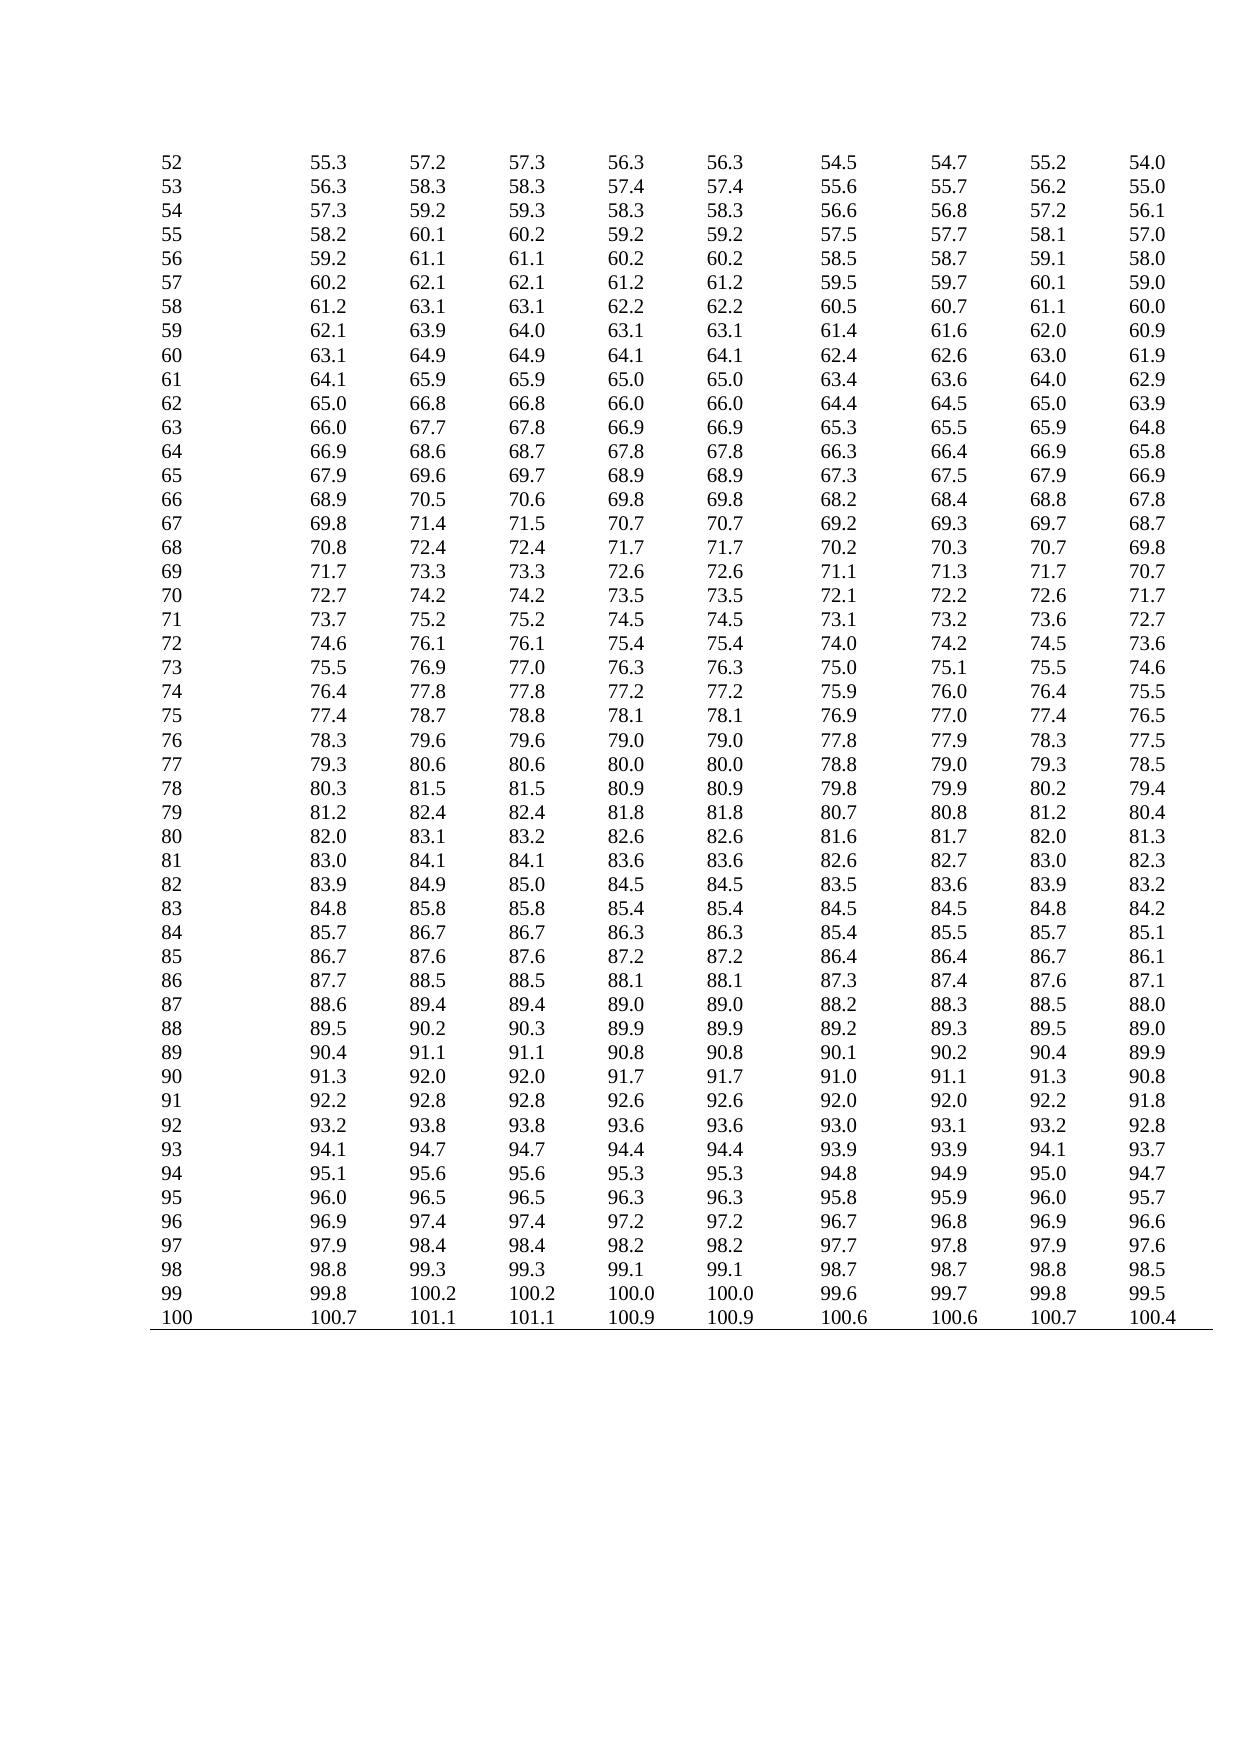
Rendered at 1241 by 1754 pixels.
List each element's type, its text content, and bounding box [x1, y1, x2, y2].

table_cell 75.2 [497, 607, 596, 631]
table_cell 94.7 [1118, 1161, 1213, 1185]
table_cell 66.9 [299, 439, 398, 463]
table_cell 75.4 [596, 631, 695, 655]
table_cell 97.9 [299, 1233, 398, 1257]
table_cell 90.1 [809, 1040, 919, 1064]
table_cell 86.3 [596, 920, 695, 944]
table_cell 79.0 [596, 728, 695, 752]
table_cell 71.1 [809, 559, 919, 583]
table_cell 85.7 [299, 920, 398, 944]
table_cell 88 [150, 1016, 299, 1040]
table_cell 62 [150, 391, 299, 415]
table_cell 81.7 [919, 824, 1018, 848]
table_cell 57.2 [1019, 198, 1118, 222]
table_cell 71.7 [1019, 559, 1118, 583]
table_cell 57 [150, 270, 299, 294]
table_cell 100.7 [299, 1305, 398, 1329]
table_cell 98.2 [596, 1233, 695, 1257]
table_cell 60.7 [919, 294, 1018, 318]
table_cell 99.3 [497, 1257, 596, 1281]
table_cell 75.4 [695, 631, 809, 655]
table_cell 91.8 [1118, 1089, 1213, 1112]
table_cell 94.4 [695, 1137, 809, 1161]
table_cell 73.5 [695, 583, 809, 607]
table_cell 77.0 [919, 704, 1018, 727]
table_cell 100.2 [398, 1281, 497, 1305]
table_cell 58.1 [1019, 222, 1118, 246]
table_cell 64.5 [919, 391, 1018, 415]
table_cell 70.7 [1019, 535, 1118, 559]
table_cell 58.3 [497, 174, 596, 198]
table_cell 72.2 [919, 583, 1018, 607]
table_cell 56 [150, 246, 299, 270]
table_cell 100.4 [1118, 1305, 1213, 1329]
table_cell 87.6 [497, 944, 596, 968]
table_cell 54.0 [1118, 150, 1213, 174]
table_cell 98.4 [497, 1233, 596, 1257]
table_cell 70.7 [695, 511, 809, 535]
table_cell 59.0 [1118, 270, 1213, 294]
table_cell 81.2 [1019, 800, 1118, 824]
table_cell 75.9 [809, 679, 919, 703]
table_cell 77.2 [695, 679, 809, 703]
table_cell 87.3 [809, 968, 919, 992]
table_cell 86 [150, 968, 299, 992]
table_cell 97 [150, 1233, 299, 1257]
table_cell 81.8 [695, 800, 809, 824]
table_cell 96.5 [398, 1185, 497, 1209]
table_cell 81.5 [497, 776, 596, 800]
table_cell 68.9 [299, 487, 398, 511]
table_cell 70.2 [809, 535, 919, 559]
table_cell 58.7 [919, 246, 1018, 270]
table_cell 92.8 [1118, 1113, 1213, 1137]
table_cell 72.4 [398, 535, 497, 559]
table_cell 94.1 [1019, 1137, 1118, 1161]
table_cell 58.3 [596, 198, 695, 222]
table_cell 56.8 [919, 198, 1018, 222]
table_cell 100.6 [809, 1305, 919, 1329]
table_cell 57.5 [809, 222, 919, 246]
table_cell 99.1 [596, 1257, 695, 1281]
table_cell 87.2 [596, 944, 695, 968]
table_cell 67.7 [398, 415, 497, 439]
table_cell 96.6 [1118, 1209, 1213, 1233]
table_cell 63 [150, 415, 299, 439]
table_cell 66.0 [596, 391, 695, 415]
table_cell 83.0 [299, 848, 398, 872]
table_cell 72.4 [497, 535, 596, 559]
table_cell 94.7 [497, 1137, 596, 1161]
table_cell 74.5 [596, 607, 695, 631]
table_cell 60.2 [497, 222, 596, 246]
table_cell 89.9 [695, 1016, 809, 1040]
table_cell 83.0 [1019, 848, 1118, 872]
table_cell 67.5 [919, 463, 1018, 487]
table_cell 71.7 [596, 535, 695, 559]
table_cell 95.7 [1118, 1185, 1213, 1209]
table_cell 99.3 [398, 1257, 497, 1281]
table_cell 89.0 [695, 992, 809, 1016]
table_cell 52 [150, 150, 299, 174]
table_cell 55 [150, 222, 299, 246]
table_cell 88.2 [809, 992, 919, 1016]
table_cell 56.3 [596, 150, 695, 174]
table_cell 97.2 [596, 1209, 695, 1233]
table_cell 73.2 [919, 607, 1018, 631]
table_cell 76.1 [497, 631, 596, 655]
table_cell 66.8 [398, 391, 497, 415]
table_cell 61.1 [497, 246, 596, 270]
table_cell 93.1 [919, 1113, 1018, 1137]
table_cell 101.1 [497, 1305, 596, 1329]
table_cell 82.6 [809, 848, 919, 872]
table_cell 80.6 [497, 752, 596, 776]
table_cell 71.7 [1118, 583, 1213, 607]
table_cell 89.0 [1118, 1016, 1213, 1040]
table_cell 60.2 [596, 246, 695, 270]
table_cell 89.4 [497, 992, 596, 1016]
table_cell 54 [150, 198, 299, 222]
table_cell 88.3 [919, 992, 1018, 1016]
table_cell 76.4 [1019, 679, 1118, 703]
table_cell 79.8 [809, 776, 919, 800]
table_cell 99.1 [695, 1257, 809, 1281]
table_cell 92.0 [398, 1064, 497, 1088]
table_cell 91.3 [299, 1064, 398, 1088]
table_cell 83.6 [596, 848, 695, 872]
table_cell 95.3 [596, 1161, 695, 1185]
table_cell 73.6 [1019, 607, 1118, 631]
table_cell 73.6 [1118, 631, 1213, 655]
table_cell 75.5 [1019, 655, 1118, 679]
table_cell 64 [150, 439, 299, 463]
table_cell 59.2 [695, 222, 809, 246]
table_cell 71.7 [695, 535, 809, 559]
table_cell 76.3 [695, 655, 809, 679]
table_cell 75.5 [1118, 679, 1213, 703]
table_cell 92.6 [596, 1089, 695, 1112]
table_cell 76.0 [919, 679, 1018, 703]
table_cell 66.0 [299, 415, 398, 439]
table_cell 78.5 [1118, 752, 1213, 776]
table_cell 86.4 [919, 944, 1018, 968]
table_cell 68.2 [809, 487, 919, 511]
table_cell 96.3 [596, 1185, 695, 1209]
table_cell 91.7 [695, 1064, 809, 1088]
table_cell 93 [150, 1137, 299, 1161]
table_cell 77.9 [919, 728, 1018, 752]
table_cell 67.9 [1019, 463, 1118, 487]
table_cell 96.0 [299, 1185, 398, 1209]
table_cell 94.8 [809, 1161, 919, 1185]
table_cell 63.1 [299, 343, 398, 367]
table_cell 61.2 [695, 270, 809, 294]
table_cell 74.6 [1118, 655, 1213, 679]
table_cell 85.4 [809, 920, 919, 944]
table_cell 72.6 [596, 559, 695, 583]
table_cell 72.7 [1118, 607, 1213, 631]
table_cell 80 [150, 824, 299, 848]
table_cell 66.8 [497, 391, 596, 415]
table_cell 85.4 [695, 896, 809, 920]
table_cell 91 [150, 1089, 299, 1112]
table_cell 100.9 [695, 1305, 809, 1329]
table_cell 78.8 [809, 752, 919, 776]
table_cell 73 [150, 655, 299, 679]
table_cell 79.4 [1118, 776, 1213, 800]
table_cell 76.9 [809, 704, 919, 727]
table_cell 59.5 [809, 270, 919, 294]
table_cell 70.7 [596, 511, 695, 535]
table_cell 64.9 [497, 343, 596, 367]
table_cell 83.6 [919, 872, 1018, 896]
table_cell 67.8 [596, 439, 695, 463]
table_cell 89.2 [809, 1016, 919, 1040]
table_cell 90.3 [497, 1016, 596, 1040]
table_cell 98.8 [299, 1257, 398, 1281]
table_cell 92.0 [809, 1089, 919, 1112]
table_cell 98 [150, 1257, 299, 1281]
table_cell 81.8 [596, 800, 695, 824]
table_cell 93.8 [398, 1113, 497, 1137]
table_cell 72.7 [299, 583, 398, 607]
table_cell 92.6 [695, 1089, 809, 1112]
table_cell 74.5 [1019, 631, 1118, 655]
table_cell 62.2 [695, 294, 809, 318]
table_cell 89 [150, 1040, 299, 1064]
table_cell 79.9 [919, 776, 1018, 800]
table_cell 85.5 [919, 920, 1018, 944]
table_cell 99.6 [809, 1281, 919, 1305]
table_cell 71.5 [497, 511, 596, 535]
table_cell 79.0 [919, 752, 1018, 776]
table_cell 73.7 [299, 607, 398, 631]
table_cell 61.2 [299, 294, 398, 318]
table_cell 84.8 [1019, 896, 1118, 920]
table_cell 56.3 [695, 150, 809, 174]
table_cell 83.6 [695, 848, 809, 872]
table_cell 94.1 [299, 1137, 398, 1161]
table_cell 58.3 [398, 174, 497, 198]
table_cell 97.8 [919, 1233, 1018, 1257]
table_cell 87.2 [695, 944, 809, 968]
table_cell 66.9 [596, 415, 695, 439]
table_cell 64.0 [1019, 367, 1118, 391]
table_cell 96.0 [1019, 1185, 1118, 1209]
table_cell 73.5 [596, 583, 695, 607]
table_cell 59.7 [919, 270, 1018, 294]
table_cell 57.2 [398, 150, 497, 174]
table_cell 56.3 [299, 174, 398, 198]
table_cell 69.7 [1019, 511, 1118, 535]
table_cell 71.7 [299, 559, 398, 583]
table_cell 83.1 [398, 824, 497, 848]
table_cell 64.1 [695, 343, 809, 367]
table_cell 53 [150, 174, 299, 198]
table_cell 68.9 [596, 463, 695, 487]
table_cell 77.8 [809, 728, 919, 752]
table_cell 62.9 [1118, 367, 1213, 391]
table_cell 83.9 [299, 872, 398, 896]
table_cell 93.9 [919, 1137, 1018, 1161]
table_cell 93.2 [1019, 1113, 1118, 1137]
table_cell 98.8 [1019, 1257, 1118, 1281]
table_cell 84.9 [398, 872, 497, 896]
table_cell 97.4 [398, 1209, 497, 1233]
table_cell 65.9 [1019, 415, 1118, 439]
table_cell 57.3 [299, 198, 398, 222]
table_cell 98.5 [1118, 1257, 1213, 1281]
table_cell 80.8 [919, 800, 1018, 824]
table_cell 75.2 [398, 607, 497, 631]
table_cell 100.0 [596, 1281, 695, 1305]
table_cell 87.7 [299, 968, 398, 992]
table_cell 79.6 [497, 728, 596, 752]
table_cell 82.7 [919, 848, 1018, 872]
table_cell 66.9 [695, 415, 809, 439]
table_cell 92.0 [919, 1089, 1018, 1112]
table_cell 68.7 [497, 439, 596, 463]
table_cell 88.5 [1019, 992, 1118, 1016]
table_cell 73.3 [497, 559, 596, 583]
table_cell 89.5 [1019, 1016, 1118, 1040]
table_cell 82.0 [1019, 824, 1118, 848]
table_cell 74.6 [299, 631, 398, 655]
table_cell 78.3 [299, 728, 398, 752]
table_cell 68.4 [919, 487, 1018, 511]
table_cell 91.3 [1019, 1064, 1118, 1088]
table_cell 64.9 [398, 343, 497, 367]
table_cell 78.1 [695, 704, 809, 727]
table_cell 71.3 [919, 559, 1018, 583]
table_cell 69.8 [596, 487, 695, 511]
table_cell 87.4 [919, 968, 1018, 992]
table_cell 73.3 [398, 559, 497, 583]
table_cell 74.2 [398, 583, 497, 607]
table_cell 63.1 [596, 319, 695, 342]
table_cell 65.9 [497, 367, 596, 391]
table_cell 76.4 [299, 679, 398, 703]
table_cell 62.2 [596, 294, 695, 318]
table_cell 64.8 [1118, 415, 1213, 439]
table_cell 61.1 [1019, 294, 1118, 318]
table_cell 91.0 [809, 1064, 919, 1088]
table_cell 59.2 [299, 246, 398, 270]
table_cell 69.8 [299, 511, 398, 535]
table_cell 64.0 [497, 319, 596, 342]
table_cell 70.7 [1118, 559, 1213, 583]
table_cell 96.5 [497, 1185, 596, 1209]
table_cell 67.8 [695, 439, 809, 463]
table_cell 100.2 [497, 1281, 596, 1305]
table_cell 66.3 [809, 439, 919, 463]
table_cell 61.2 [596, 270, 695, 294]
table_cell 77.8 [497, 679, 596, 703]
table_cell 95.3 [695, 1161, 809, 1185]
table_cell 69.2 [809, 511, 919, 535]
table_cell 65.8 [1118, 439, 1213, 463]
table_cell 95.9 [919, 1185, 1018, 1209]
table_cell 84.5 [809, 896, 919, 920]
table_cell 82.0 [299, 824, 398, 848]
table_cell 85.1 [1118, 920, 1213, 944]
table_cell 98.4 [398, 1233, 497, 1257]
table_cell 81 [150, 848, 299, 872]
table_cell 74.0 [809, 631, 919, 655]
table_cell 93.7 [1118, 1137, 1213, 1161]
table_cell 81.5 [398, 776, 497, 800]
table_cell 61.9 [1118, 343, 1213, 367]
table_cell 97.4 [497, 1209, 596, 1233]
table_cell 86.1 [1118, 944, 1213, 968]
table_cell 80.0 [596, 752, 695, 776]
table_cell 84.8 [299, 896, 398, 920]
table_cell 63.1 [695, 319, 809, 342]
table_cell 94.7 [398, 1137, 497, 1161]
table_cell 99 [150, 1281, 299, 1305]
table_cell 93.2 [299, 1113, 398, 1137]
table_cell 81.3 [1118, 824, 1213, 848]
table_cell 65.0 [299, 391, 398, 415]
table_cell 62.1 [398, 270, 497, 294]
table_cell 83.5 [809, 872, 919, 896]
table_cell 70.8 [299, 535, 398, 559]
table_cell 83.2 [497, 824, 596, 848]
table_cell 88.0 [1118, 992, 1213, 1016]
table_cell 91.1 [919, 1064, 1018, 1088]
table_cell 59.1 [1019, 246, 1118, 270]
table_cell 62.0 [1019, 319, 1118, 342]
table_cell 69.8 [695, 487, 809, 511]
table_cell 63.1 [497, 294, 596, 318]
table_cell 79.0 [695, 728, 809, 752]
table_cell 96.7 [809, 1209, 919, 1233]
table_cell 63.9 [1118, 391, 1213, 415]
table_cell 65.0 [596, 367, 695, 391]
table_cell 56.1 [1118, 198, 1213, 222]
table_cell 97.2 [695, 1209, 809, 1233]
table_cell 76 [150, 728, 299, 752]
table_cell 67.9 [299, 463, 398, 487]
table_cell 60.9 [1118, 319, 1213, 342]
table_cell 55.3 [299, 150, 398, 174]
table_cell 80.0 [695, 752, 809, 776]
table_cell 68.8 [1019, 487, 1118, 511]
table_cell 64.4 [809, 391, 919, 415]
table_cell 71 [150, 607, 299, 631]
table_cell 76.9 [398, 655, 497, 679]
table_cell 84.5 [596, 872, 695, 896]
table_cell 101.1 [398, 1305, 497, 1329]
table_cell 75.0 [809, 655, 919, 679]
table_cell 88.6 [299, 992, 398, 1016]
table_cell 57.0 [1118, 222, 1213, 246]
table_cell 79 [150, 800, 299, 824]
table_cell 82.6 [695, 824, 809, 848]
table_cell 72 [150, 631, 299, 655]
table_cell 67.8 [1118, 487, 1213, 511]
table_cell 68.6 [398, 439, 497, 463]
table_cell 96 [150, 1209, 299, 1233]
table_cell 96.3 [695, 1185, 809, 1209]
table_cell 80.6 [398, 752, 497, 776]
table_cell 66.9 [1019, 439, 1118, 463]
table_cell 69.3 [919, 511, 1018, 535]
table_cell 82 [150, 872, 299, 896]
table_cell 93.8 [497, 1113, 596, 1137]
table_cell 79.3 [299, 752, 398, 776]
table_cell 78.8 [497, 704, 596, 727]
table_cell 77.4 [299, 704, 398, 727]
table_cell 85.8 [497, 896, 596, 920]
table_cell 77.2 [596, 679, 695, 703]
table_cell 86.7 [1019, 944, 1118, 968]
table_cell 98.7 [919, 1257, 1018, 1281]
table_cell 64.1 [299, 367, 398, 391]
table_cell 66.4 [919, 439, 1018, 463]
table_cell 59.2 [398, 198, 497, 222]
table_cell 72.6 [695, 559, 809, 583]
table_cell 68.9 [695, 463, 809, 487]
table_cell 84.5 [919, 896, 1018, 920]
table_cell 54.7 [919, 150, 1018, 174]
table_cell 94.4 [596, 1137, 695, 1161]
table_cell 84.5 [695, 872, 809, 896]
table_cell 65.9 [398, 367, 497, 391]
table_cell 83.9 [1019, 872, 1118, 896]
table_cell 70 [150, 583, 299, 607]
table_cell 80.9 [596, 776, 695, 800]
table_cell 90.2 [919, 1040, 1018, 1064]
table_cell 82.4 [398, 800, 497, 824]
table_cell 80.2 [1019, 776, 1118, 800]
table_cell 60 [150, 343, 299, 367]
table_cell 58.2 [299, 222, 398, 246]
table_cell 98.2 [695, 1233, 809, 1257]
table_cell 99.8 [1019, 1281, 1118, 1305]
table_cell 76.5 [1118, 704, 1213, 727]
table_cell 100.7 [1019, 1305, 1118, 1329]
table_cell 99.8 [299, 1281, 398, 1305]
table_cell 68.7 [1118, 511, 1213, 535]
table_cell 98.7 [809, 1257, 919, 1281]
table_cell 57.4 [695, 174, 809, 198]
table_cell 86.7 [299, 944, 398, 968]
table_cell 72.1 [809, 583, 919, 607]
table_cell 82.6 [596, 824, 695, 848]
table_cell 90.8 [596, 1040, 695, 1064]
table_cell 87.1 [1118, 968, 1213, 992]
table_cell 90.4 [299, 1040, 398, 1064]
table_cell 77.0 [497, 655, 596, 679]
table_cell 86.7 [497, 920, 596, 944]
table_cell 80.4 [1118, 800, 1213, 824]
table_cell 54.5 [809, 150, 919, 174]
table_cell 92.2 [1019, 1089, 1118, 1112]
table_cell 63.4 [809, 367, 919, 391]
table_cell 63.9 [398, 319, 497, 342]
table_cell 84.1 [398, 848, 497, 872]
table_cell 61 [150, 367, 299, 391]
table_cell 70.5 [398, 487, 497, 511]
table_cell 81.2 [299, 800, 398, 824]
table_cell 60.5 [809, 294, 919, 318]
table_cell 56.2 [1019, 174, 1118, 198]
table_cell 80.3 [299, 776, 398, 800]
table_cell 77.4 [1019, 704, 1118, 727]
table_cell 77.5 [1118, 728, 1213, 752]
table_cell 92.2 [299, 1089, 398, 1112]
table_cell 78.1 [596, 704, 695, 727]
table_cell 83.2 [1118, 872, 1213, 896]
table_cell 57.3 [497, 150, 596, 174]
table_cell 85 [150, 944, 299, 968]
table_cell 87.6 [1019, 968, 1118, 992]
table_cell 74.2 [497, 583, 596, 607]
table_cell 94.9 [919, 1161, 1018, 1185]
table_cell 61.1 [398, 246, 497, 270]
table_cell 64.1 [596, 343, 695, 367]
table_cell 90.4 [1019, 1040, 1118, 1064]
table_cell 75.5 [299, 655, 398, 679]
table_cell 84 [150, 920, 299, 944]
table_cell 68 [150, 535, 299, 559]
table_cell 91.1 [398, 1040, 497, 1064]
table_cell 95.1 [299, 1161, 398, 1185]
table_cell 73.1 [809, 607, 919, 631]
table_cell 86.7 [398, 920, 497, 944]
table_cell 75 [150, 704, 299, 727]
table_cell 60.1 [1019, 270, 1118, 294]
table_cell 82.4 [497, 800, 596, 824]
table_cell 76.3 [596, 655, 695, 679]
table_cell 80.7 [809, 800, 919, 824]
table_cell 66.0 [695, 391, 809, 415]
table_cell 71.4 [398, 511, 497, 535]
table_cell 89.5 [299, 1016, 398, 1040]
table_cell 97.7 [809, 1233, 919, 1257]
table_cell 63.0 [1019, 343, 1118, 367]
table_cell 91.1 [497, 1040, 596, 1064]
table_cell 55.6 [809, 174, 919, 198]
table_cell 78 [150, 776, 299, 800]
table_cell 91.7 [596, 1064, 695, 1088]
table_cell 66 [150, 487, 299, 511]
table_cell 84.2 [1118, 896, 1213, 920]
table_cell 99.5 [1118, 1281, 1213, 1305]
table_cell 77 [150, 752, 299, 776]
table_cell 82.3 [1118, 848, 1213, 872]
table_cell 58.5 [809, 246, 919, 270]
table_cell 65.5 [919, 415, 1018, 439]
table_cell 86.3 [695, 920, 809, 944]
table_cell 60.2 [299, 270, 398, 294]
table_cell 65.0 [695, 367, 809, 391]
table_cell 55.0 [1118, 174, 1213, 198]
table_cell 89.4 [398, 992, 497, 1016]
table_cell 89.3 [919, 1016, 1018, 1040]
table_cell 90.8 [1118, 1064, 1213, 1088]
table_cell 100.6 [919, 1305, 1018, 1329]
table_cell 95.6 [398, 1161, 497, 1185]
table_cell 85.7 [1019, 920, 1118, 944]
table_cell 88.1 [695, 968, 809, 992]
table_cell 93.6 [695, 1113, 809, 1137]
table_cell 95.8 [809, 1185, 919, 1209]
table_cell 67 [150, 511, 299, 535]
table_cell 83 [150, 896, 299, 920]
table_cell 95.6 [497, 1161, 596, 1185]
table_cell 97.9 [1019, 1233, 1118, 1257]
table_cell 78.7 [398, 704, 497, 727]
table_cell 80.9 [695, 776, 809, 800]
table_cell 81.6 [809, 824, 919, 848]
table_cell 70.3 [919, 535, 1018, 559]
table_cell 69.6 [398, 463, 497, 487]
table_cell 63.1 [398, 294, 497, 318]
table_cell 58 [150, 294, 299, 318]
table_cell 65.0 [1019, 391, 1118, 415]
table_cell 59.3 [497, 198, 596, 222]
table_cell 92.8 [398, 1089, 497, 1112]
table_cell 62.1 [299, 319, 398, 342]
table_cell 55.7 [919, 174, 1018, 198]
table_cell 66.9 [1118, 463, 1213, 487]
table_cell 62.1 [497, 270, 596, 294]
table_cell 85.0 [497, 872, 596, 896]
table_cell 90 [150, 1064, 299, 1088]
table_cell 60.2 [695, 246, 809, 270]
table_cell 97.6 [1118, 1233, 1213, 1257]
table_cell 96.9 [1019, 1209, 1118, 1233]
table_cell 89.0 [596, 992, 695, 1016]
table_cell 89.9 [596, 1016, 695, 1040]
table_cell 69.8 [1118, 535, 1213, 559]
table_cell 59.2 [596, 222, 695, 246]
table_cell 55.2 [1019, 150, 1118, 174]
table_cell 74 [150, 679, 299, 703]
table_cell 65.3 [809, 415, 919, 439]
table_cell 88.1 [596, 968, 695, 992]
table_cell 61.6 [919, 319, 1018, 342]
table_cell 92.0 [497, 1064, 596, 1088]
table_cell 96.8 [919, 1209, 1018, 1233]
table_cell 74.2 [919, 631, 1018, 655]
table_cell 99.7 [919, 1281, 1018, 1305]
table_cell 67.3 [809, 463, 919, 487]
table_cell 62.4 [809, 343, 919, 367]
table_cell 69 [150, 559, 299, 583]
table_cell 63.6 [919, 367, 1018, 391]
table_cell 94 [150, 1161, 299, 1185]
table_cell 77.8 [398, 679, 497, 703]
table_cell 57.4 [596, 174, 695, 198]
table_cell 92.8 [497, 1089, 596, 1112]
table_cell 57.7 [919, 222, 1018, 246]
table_cell 90.2 [398, 1016, 497, 1040]
table_cell 74.5 [695, 607, 809, 631]
table_cell 59 [150, 319, 299, 342]
table_cell 56.6 [809, 198, 919, 222]
table_cell 92 [150, 1113, 299, 1137]
table_cell 79.3 [1019, 752, 1118, 776]
table_cell 100 [150, 1305, 299, 1329]
table_cell 87 [150, 992, 299, 1016]
table_cell 62.6 [919, 343, 1018, 367]
table_cell 61.4 [809, 319, 919, 342]
table_cell 89.9 [1118, 1040, 1213, 1064]
table_cell 58.0 [1118, 246, 1213, 270]
table_cell 100.9 [596, 1305, 695, 1329]
table_cell 70.6 [497, 487, 596, 511]
table_cell 65 [150, 463, 299, 487]
table_cell 93.0 [809, 1113, 919, 1137]
table_cell 60.1 [398, 222, 497, 246]
table_cell 67.8 [497, 415, 596, 439]
table_cell 86.4 [809, 944, 919, 968]
table_cell 93.9 [809, 1137, 919, 1161]
table_cell 95 [150, 1185, 299, 1209]
table_cell 69.7 [497, 463, 596, 487]
table_cell 60.0 [1118, 294, 1213, 318]
table_cell 96.9 [299, 1209, 398, 1233]
table_cell 88.5 [497, 968, 596, 992]
table_cell 88.5 [398, 968, 497, 992]
table_cell 79.6 [398, 728, 497, 752]
table_cell 72.6 [1019, 583, 1118, 607]
table_cell 78.3 [1019, 728, 1118, 752]
table_cell 95.0 [1019, 1161, 1118, 1185]
table_cell 100.0 [695, 1281, 809, 1305]
table_cell 58.3 [695, 198, 809, 222]
table_cell 76.1 [398, 631, 497, 655]
table_cell 90.8 [695, 1040, 809, 1064]
table_cell 84.1 [497, 848, 596, 872]
table_cell 87.6 [398, 944, 497, 968]
table_cell 85.8 [398, 896, 497, 920]
table_cell 75.1 [919, 655, 1018, 679]
table_cell 93.6 [596, 1113, 695, 1137]
table_cell 85.4 [596, 896, 695, 920]
